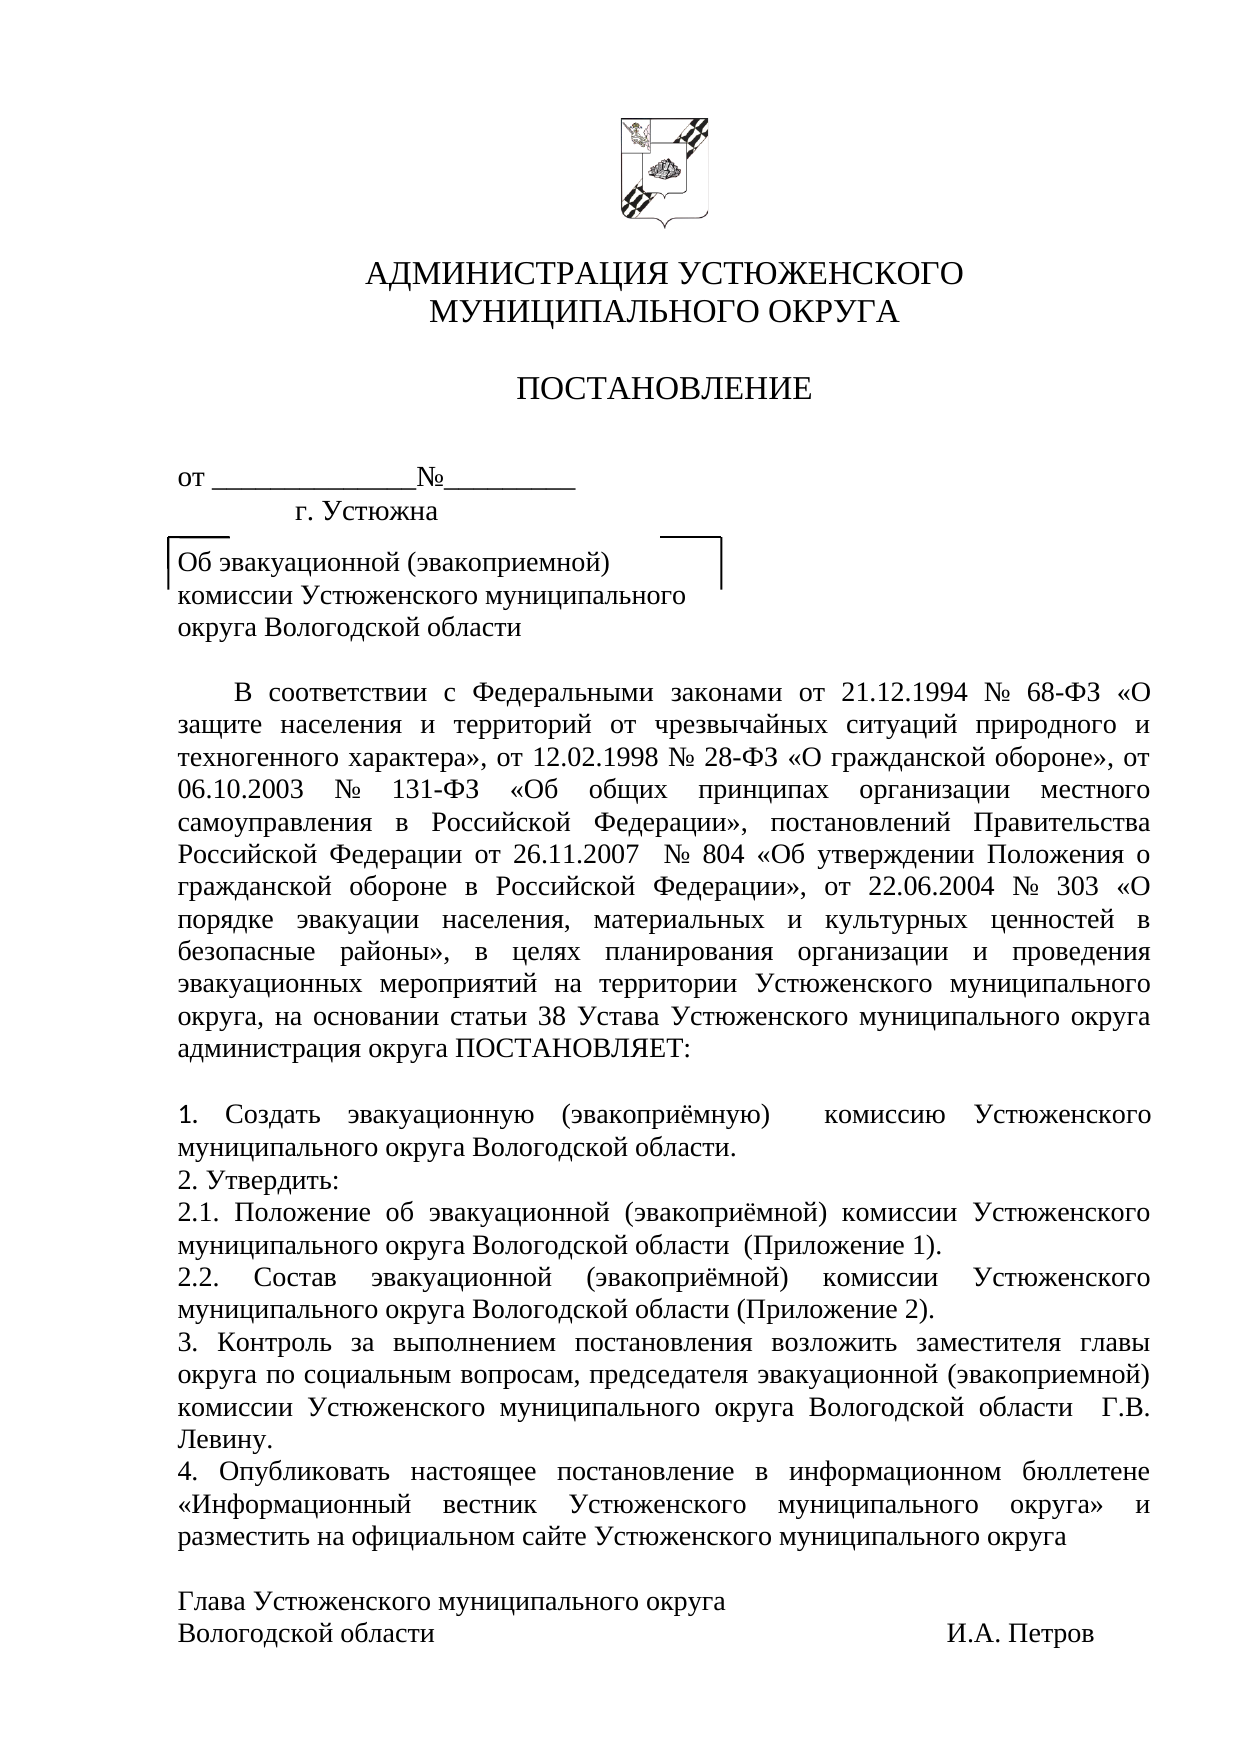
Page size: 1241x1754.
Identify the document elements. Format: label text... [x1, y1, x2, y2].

text Вологодской области И.А. Петров [177, 1616, 1152, 1649]
text 3. Контроль за выполнением постановления возложить заместителя главы округа по социальным вопросам, председателя эвакуационной (эвакоприемной) комиссии Устюженского муниципального округа Вологодской области Г.В. Левину. [177, 1325, 1152, 1454]
text 2.2. Состав эвакуационной (эвакоприёмной) комиссии Устюженского муниципального округа Вологодской области (Приложение 2). [177, 1260, 1152, 1325]
text 2. Утвердить: [177, 1163, 1152, 1195]
text В соответствии с Федеральными законами от 21.12.1994 № 68-ФЗ «О защите населения и территорий от чрезвычайных ситуаций природного и техногенного характера», от 12.02.1998 № 28-ФЗ «О гражданской обороне», от 06.10.2003 № 131-ФЗ «Об общих принципах организации местного самоуправления в Российской Федерации», постановлений Правительства Российской Федерации от 26.11.2007 № 804 «Об утверждении Положения о гражданской обороне в Российской Федерации», от 22.06.2004 № 303 «О порядке эвакуации населения, материальных и культурных ценностей в безопасные районы», в целях планирования организации и проведения эвакуационных мероприятий на территории Устюженского муниципального округа, на основании статьи 38 Устава Устюженского муниципального округа администрация округа ПОСТАНОВЛЯЕТ: [177, 675, 1152, 1064]
text АДМИНИСТРАЦИЯ УСТЮЖЕНСКОГО [177, 253, 1152, 291]
text от ______________№_________ [177, 459, 1152, 493]
text МУНИЦИПАЛЬНОГО ОКРУГА [177, 291, 1152, 330]
title Об эвакуационной (эвакоприемной) [177, 545, 1152, 578]
text г. Устюжна [177, 493, 1152, 526]
text ПОСТАНОВЛЕНИЕ [177, 368, 1152, 406]
text Глава Устюженского муниципального округа [177, 1584, 1152, 1616]
title комиссии Устюженского муниципального [177, 578, 1152, 610]
text 2.1. Положение об эвакуационной (эвакоприёмной) комиссии Устюженского муниципального округа Вологодской области (Приложение 1). [177, 1195, 1152, 1260]
picture [620, 118, 709, 229]
text 1. Создать эвакуационную (эвакоприёмную) комиссию Устюженского муниципального округа Вологодской области. [177, 1096, 1152, 1163]
text 4. Опубликовать настоящее постановление в информационном бюллетене «Информационный вестник Устюженского муниципального округа» и разместить на официальном сайте Устюженского муниципального округа [177, 1454, 1152, 1552]
title округа Вологодской области [177, 610, 1152, 643]
